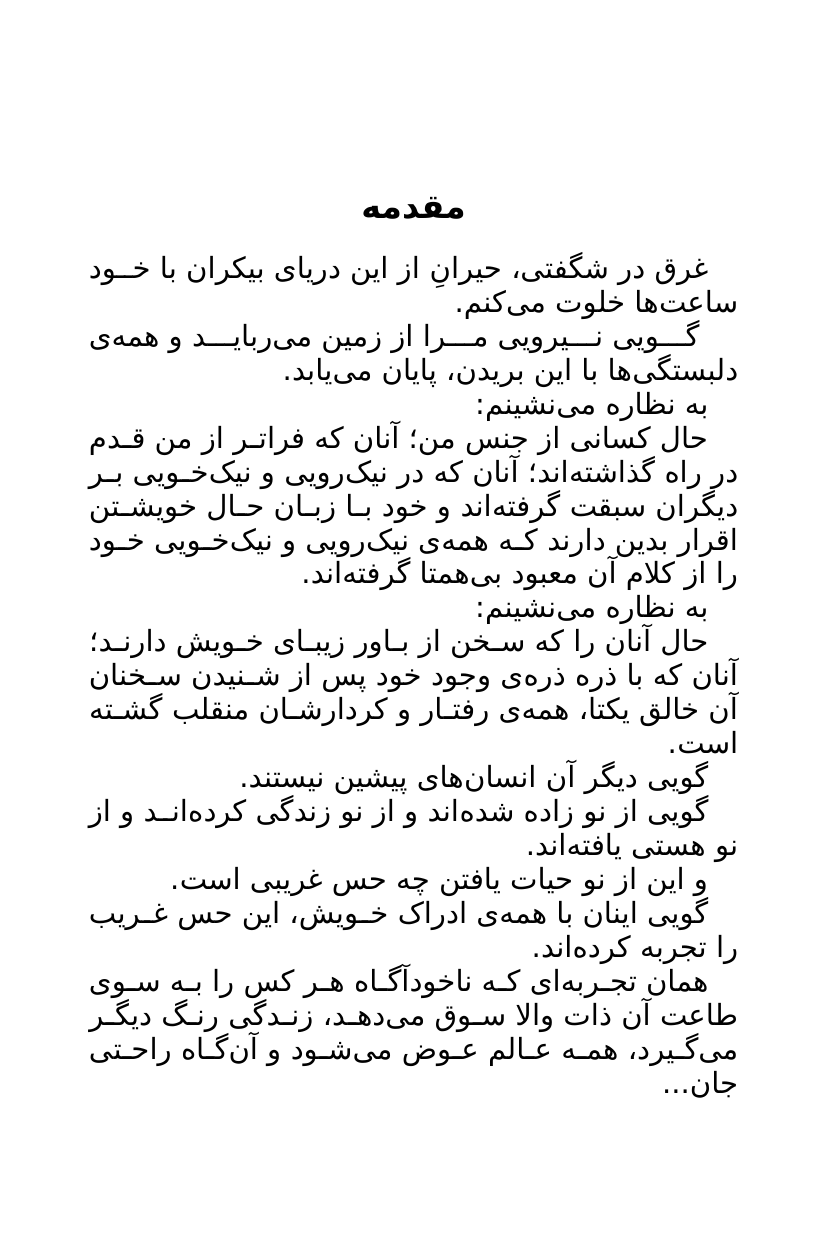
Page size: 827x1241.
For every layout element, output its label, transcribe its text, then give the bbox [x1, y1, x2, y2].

text به نظاره می‌نشینم: [89, 591, 738, 625]
text به نظاره می‌نشینم: [89, 387, 738, 421]
text غرق در شگفتی، حیرانِ از این دریای بیکران با خود ساعت‌ها خلوت می‌کنم. [89, 251, 738, 319]
text حال کسانی از جنس من؛ آنان که فراتر از من قدم در راه گذاشته‌اند؛ آنان که در نیک‌رویی و نیک‌خویی بر دیگران سبقت گرفته‌اند و خود با زبان حال خویشتن اقرار بدین دارند که همه‌ی نیک‌رویی و نیک‌خویی خود را از کلام آن معبود بی‌همتا گرفته‌اند. [89, 421, 738, 591]
text مقدمه [89, 187, 738, 226]
text گویی نیرویی مرا از زمین می‌رباید و همه‌ی دلبستگی‌ها با این بریدن، پایان می‌یابد. [89, 319, 738, 387]
text حال آنان را که سخن از باور زیبای خویش دارند؛ آنان که با ذره ذره‌ی وجود خود پس از شنیدن سخنان آن خالق یکتا، همه‌ی رفتار و کردارشان منقلب گشته است. [89, 625, 738, 761]
text همان تجربه‌ای که ناخودآگاه هر کس را به سوی طاعت آن ذات والا سوق می‌دهد، زندگی رنگ دیگر می‌گیرد، همه عالم عوض می‌شود و آن‌گاه راحتی جان... [89, 964, 738, 1100]
text گویی اینان با همه‌ی ادراک خویش، این حس غریب را تجربه کرده‌اند. [89, 896, 738, 964]
text گویی از نو زاده شده‌اند و از نو زندگی کرده‌اند و از نو هستی یافته‌اند. [89, 794, 738, 862]
text گویی دیگر آن انسان‌های پیشین نیستند. [89, 761, 738, 794]
text و این از نو حیات یافتن چه حس غریبی است. [89, 862, 738, 896]
